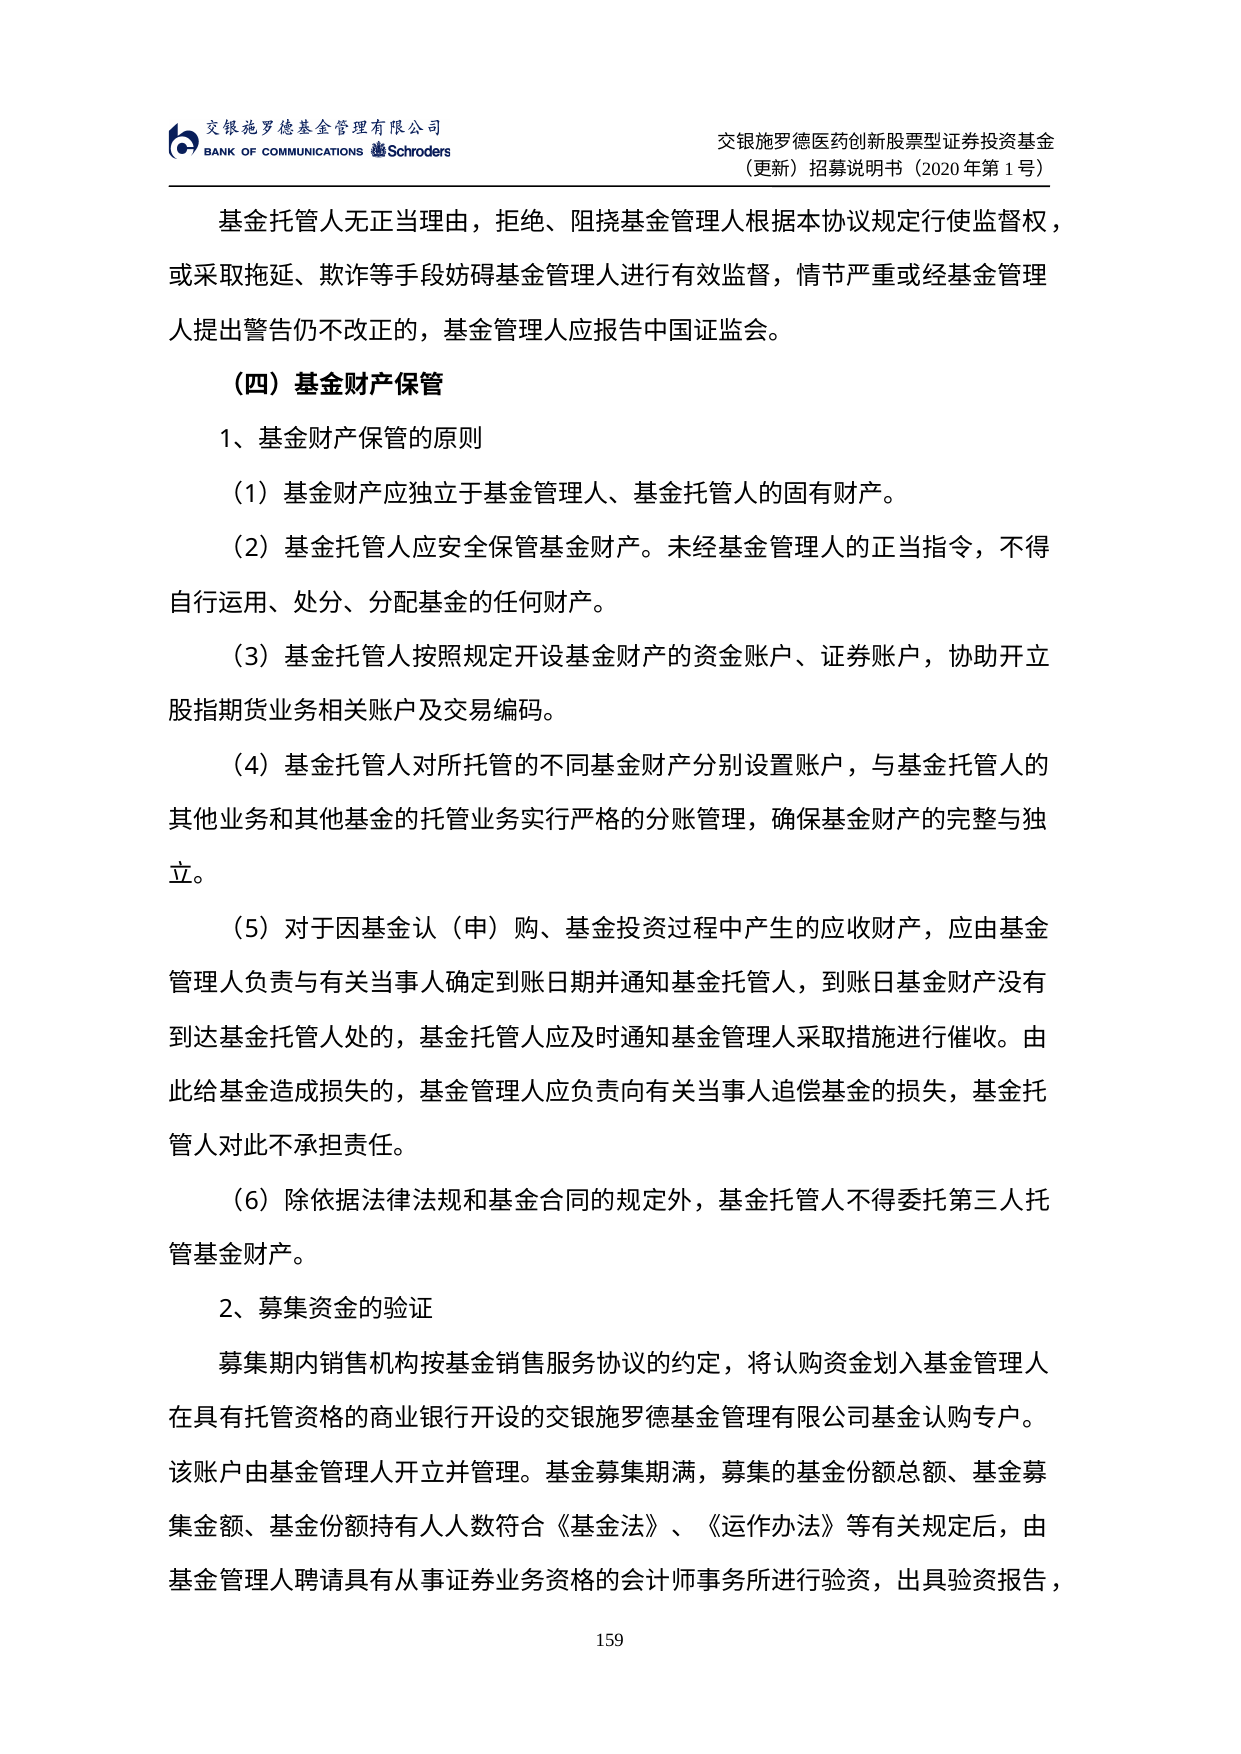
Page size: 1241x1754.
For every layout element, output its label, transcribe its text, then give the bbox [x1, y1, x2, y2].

text （2）基金托管人应安全保管基金财产。未经基金管理人的正当指令，不得自行运用、处分、分配基金的任何财产。 [169, 528, 1050, 618]
text 2、募集资金的验证 [169, 1289, 1050, 1325]
text （6）除依据法律法规和基金合同的规定外，基金托管人不得委托第三人托管基金财产。 [169, 1180, 1050, 1271]
text （5）对于因基金认（申）购、基金投资过程中产生的应收财产，应由基金管理人负责与有关当事人确定到账日期并通知基金托管人，到账日基金财产没有到达基金托管人处的，基金托管人应及时通知基金管理人采取措施进行催收。由此给基金造成损失的，基金管理人应负责向有关当事人追偿基金的损失，基金托管人对此不承担责任。 [169, 908, 1050, 1162]
text （4）基金托管人对所托管的不同基金财产分别设置账户，与基金托管人的其他业务和其他基金的托管业务实行严格的分账管理，确保基金财产的完整与独立。 [169, 745, 1050, 890]
text （四）基金财产保管 [169, 364, 1050, 401]
text 1、基金财产保管的原则 [169, 419, 1050, 455]
text （1）基金财产应独立于基金管理人、基金托管人的固有财产。 [169, 473, 1050, 509]
text 基金托管人无正当理由，拒绝、阻挠基金管理人根据本协议规定行使监督权，或采取拖延、欺诈等手段妨碍基金管理人进行有效监督，情节严重或经基金管理人提出警告仍不改正的，基金管理人应报告中国证监会。 [169, 201, 1050, 346]
text （3）基金托管人按照规定开设基金财产的资金账户、证券账户，协助开立股指期货业务相关账户及交易编码。 [169, 636, 1050, 727]
picture [168, 119, 451, 159]
